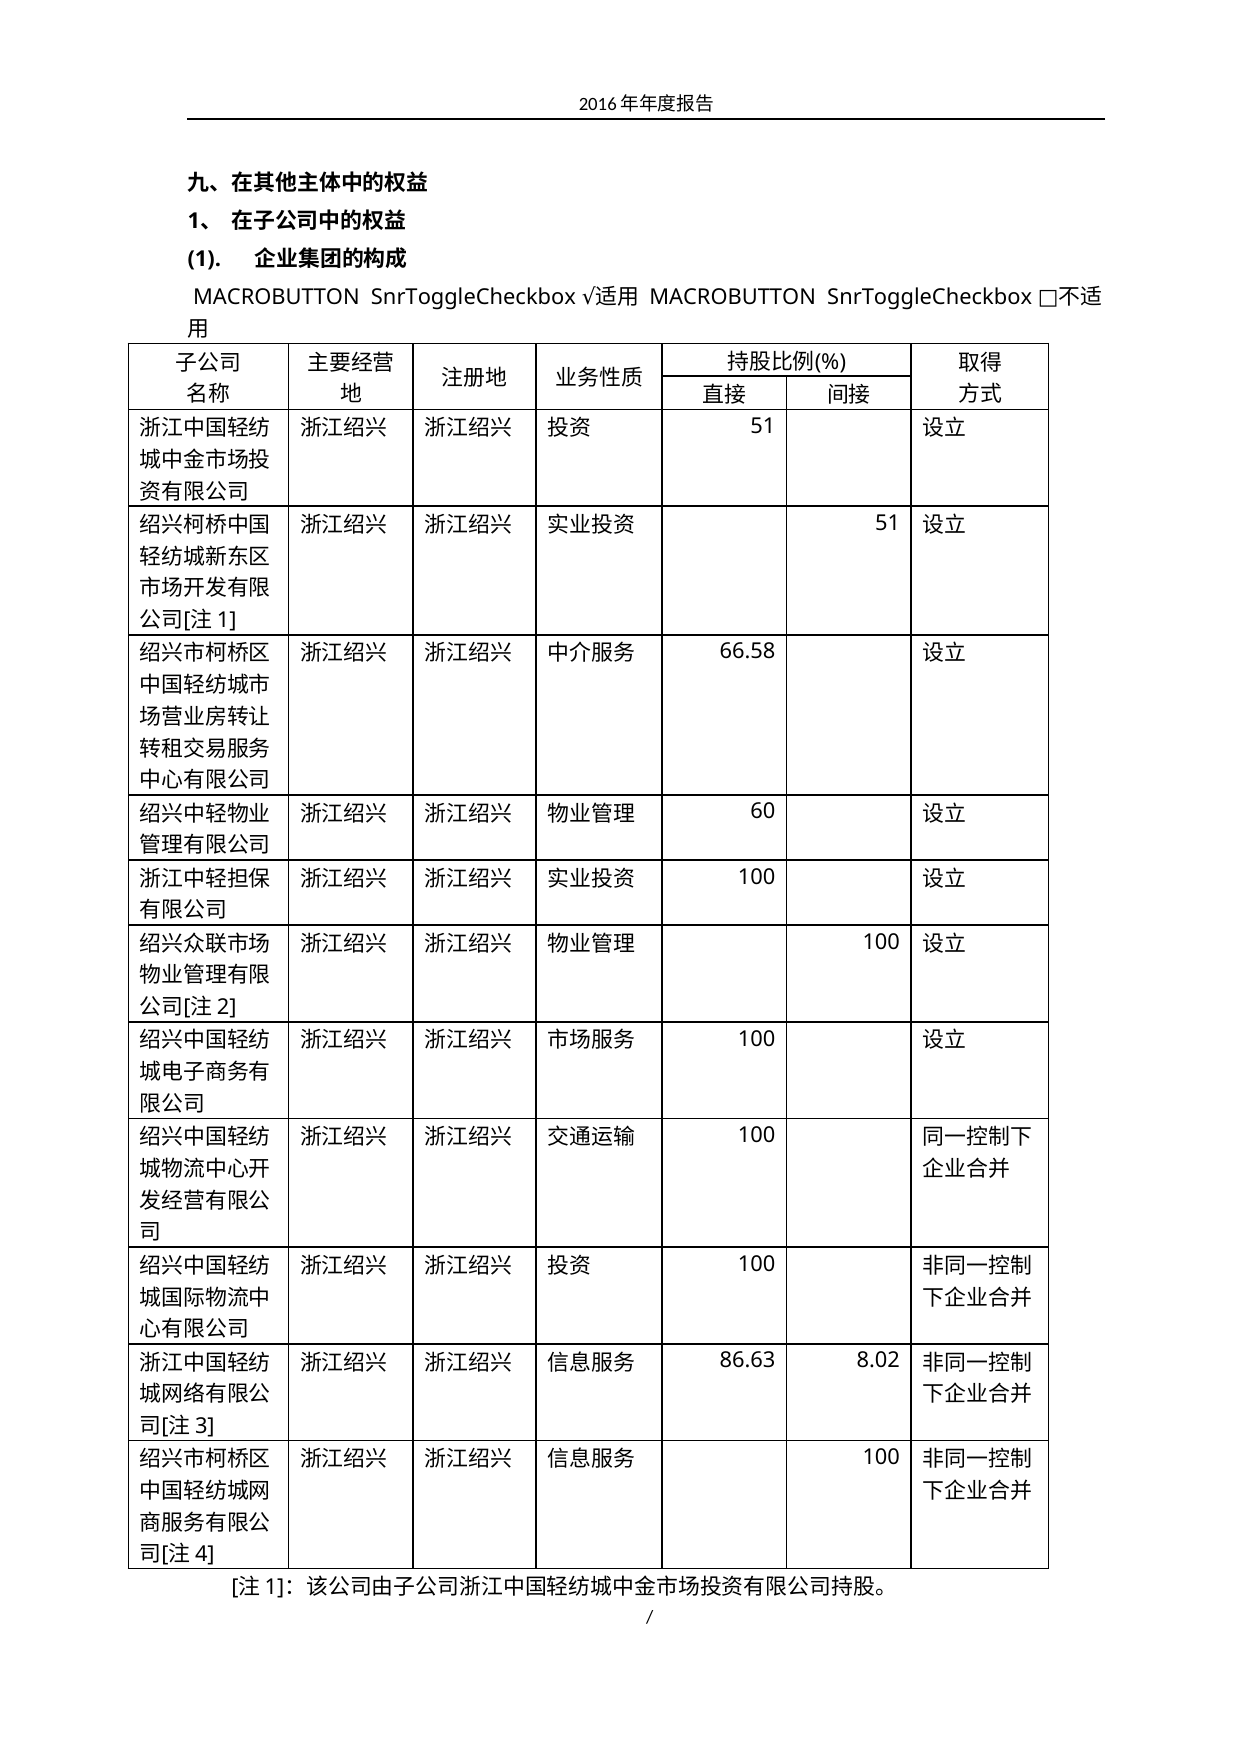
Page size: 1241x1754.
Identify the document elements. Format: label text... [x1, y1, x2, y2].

subtitle 在子公司中的权益 [187, 203, 1107, 235]
subtitle 在其他主体中的权益 [187, 165, 1107, 197]
